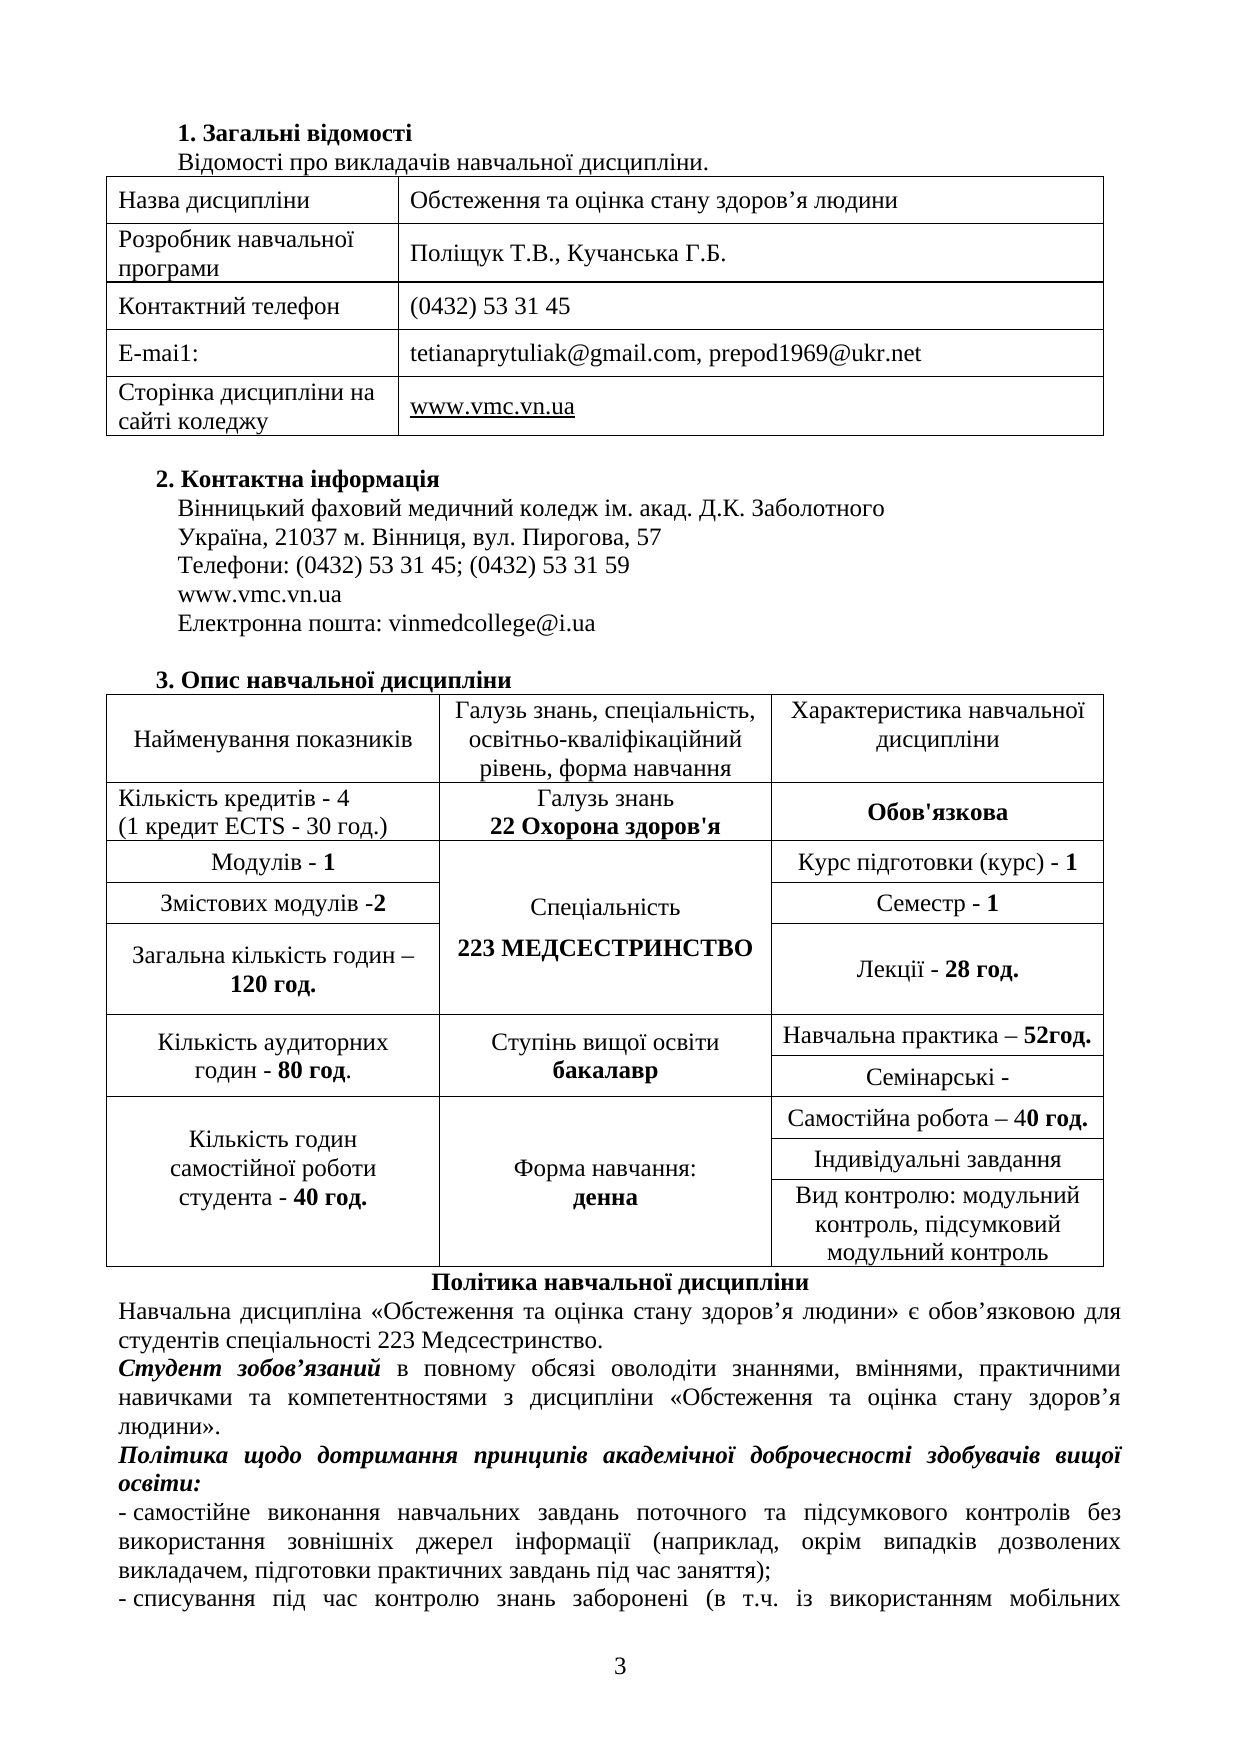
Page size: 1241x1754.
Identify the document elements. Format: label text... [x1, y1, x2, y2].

table_cell Загальна кількість годин – 120 год. [107, 924, 439, 1013]
table_cell (0432) 53 31 45 [399, 283, 1103, 329]
table_cell Ступінь вищої освіти бакалавр [440, 1015, 771, 1096]
text Телефони: (0432) 53 31 45; (0432) 53 31 59 [118, 551, 1122, 579]
table_cell Кількість аудиторних годин - 80 год. [107, 1015, 439, 1096]
table_cell Самостійна робота – 40 год. [772, 1097, 1103, 1137]
text Україна, . Вінниця, вул. Пирогова, 57 [118, 522, 1122, 551]
list самостійне виконання навчальних завдань поточного та підсумкового контролів без використання зовнішніх джерел інформації (наприклад, окрім випадків дозволених викладачем, підготовки практичних завдань під час заняття); [118, 1497, 1122, 1583]
text Політика навчальної дисципліни [118, 1267, 1122, 1296]
table_cell Форма навчання: денна [440, 1097, 771, 1266]
table_header Обстеження та оцінка стану здоров’я людини [399, 177, 1103, 223]
table_cell www.vmc.vn.ua [399, 377, 1103, 434]
table_header Назва дисципліни [107, 177, 398, 223]
text Вінницький фаховий медичний коледж ім. акад. Д.К. Заболотного [118, 493, 1122, 522]
text Відомості про викладачів навчальної дисципліни. [118, 147, 1122, 176]
table_cell Семінарські - [772, 1056, 1103, 1096]
table_cell Вид контролю: модульний контроль, підсумковий модульний контроль [772, 1180, 1103, 1266]
text Навчальна дисципліна «Обстеження та оцінка стану здоров’я людини» є обов’язковою для студентів спеціальності 223 Медсестринство. [118, 1296, 1122, 1353]
table_cell Обов'язкова [772, 783, 1103, 840]
table_cell Курс підготовки (курс) - 1 [772, 841, 1103, 882]
table_cell Змістових модулів -2 [107, 883, 439, 923]
text 2. Контактна інформація [156, 464, 1122, 493]
table_header Галузь знань, спеціальність, освітньо-кваліфікаційний рівень, форма навчання [440, 695, 771, 782]
table_cell Кількість годин самостійної роботи студента - 40 год. [107, 1097, 439, 1266]
text www.vmc.vn.ua [118, 579, 1122, 608]
table_cell Семестр - 1 [772, 883, 1103, 923]
table_cell Лекції - 28 год. [772, 924, 1103, 1013]
table_cell Спеціальність 223 МЕДСЕСТРИНСТВО [440, 841, 771, 1013]
text Студент зобов’язаний в повному обсязі оволодіти знаннями, вміннями, практичними навичками та компетентностями з дисципліни «Обстеження та оцінка стану здоров’я людини». [118, 1353, 1122, 1440]
table_cell Модулів - 1 [107, 841, 439, 882]
text Електронна пошта: vinmedcollege@i.ua [118, 608, 1122, 637]
table_cell Розробник навчальної програми [107, 224, 398, 281]
table_cell Е-mаі1: [107, 330, 398, 376]
table_cell Навчальна практика – 52год. [772, 1015, 1103, 1055]
table_cell Галузь знань 22 Охорона здоров'я [440, 783, 771, 840]
table_cell tetianaprytuliak@gmail.com, prepod1969@ukr.net [399, 330, 1103, 376]
text Політика щодо дотримання принципів академічної доброчесності здобувачів вищої освіти: [118, 1440, 1122, 1497]
table_cell Індивідуальні завдання [772, 1139, 1103, 1179]
table_header Найменування показників [107, 695, 439, 782]
table_cell Поліщук Т.В., Кучанська Г.Б. [399, 224, 1103, 281]
table_cell Контактний телефон [107, 283, 398, 329]
text 1. Загальні відомості [177, 118, 1122, 147]
text 3. Опис навчальної дисципліни [156, 666, 1122, 694]
table_cell Кількість кредитів - 4 (1 кредит ECTS - 30 год.) [107, 783, 439, 840]
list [118, 1583, 1122, 1612]
table_cell Сторінка дисципліни на сайті коледжу [107, 377, 398, 434]
table_header Характеристика навчальної дисципліни [772, 695, 1103, 782]
